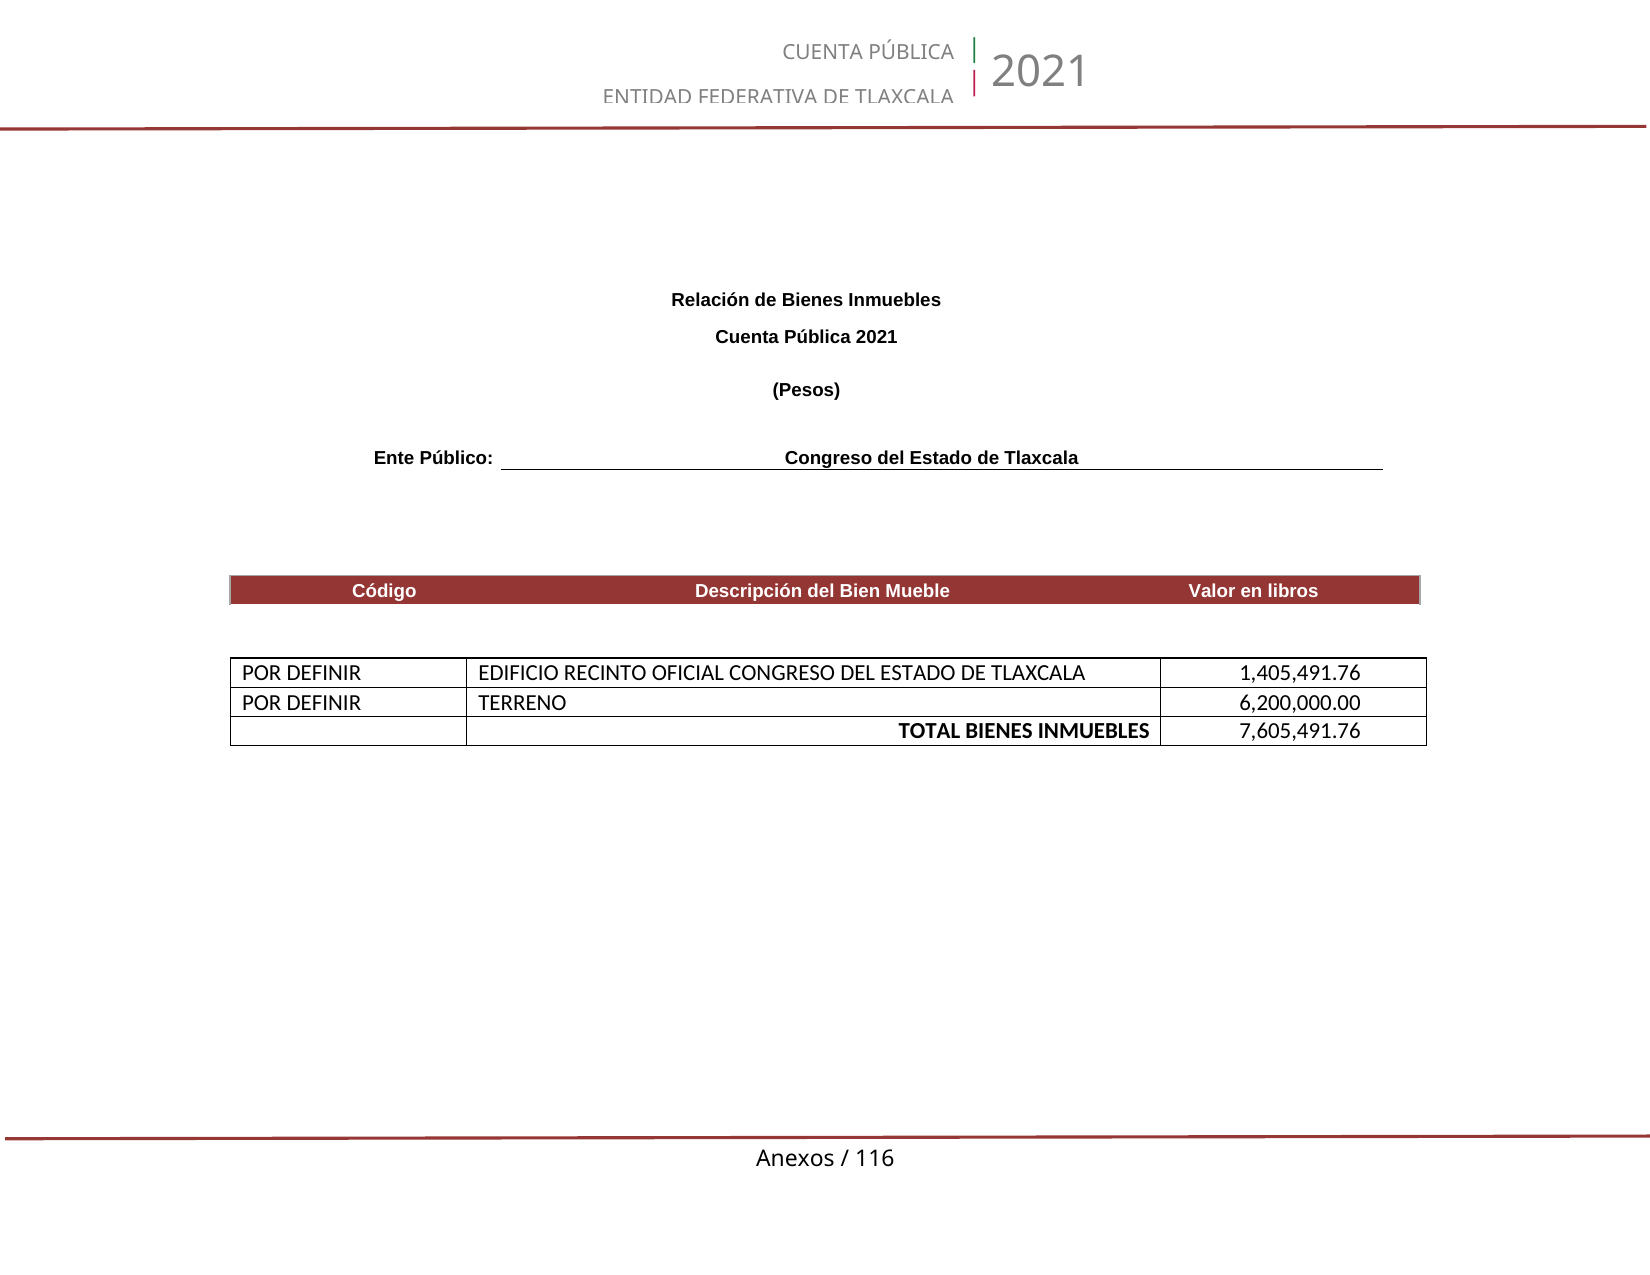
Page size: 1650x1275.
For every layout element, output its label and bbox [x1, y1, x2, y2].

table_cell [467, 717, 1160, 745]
picture [968, 28, 985, 99]
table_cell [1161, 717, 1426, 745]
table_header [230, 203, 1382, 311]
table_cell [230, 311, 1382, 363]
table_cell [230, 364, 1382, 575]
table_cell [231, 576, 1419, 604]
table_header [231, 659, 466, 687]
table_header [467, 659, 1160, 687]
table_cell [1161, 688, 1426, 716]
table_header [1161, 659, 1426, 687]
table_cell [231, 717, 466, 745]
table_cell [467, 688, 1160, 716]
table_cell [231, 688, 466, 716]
